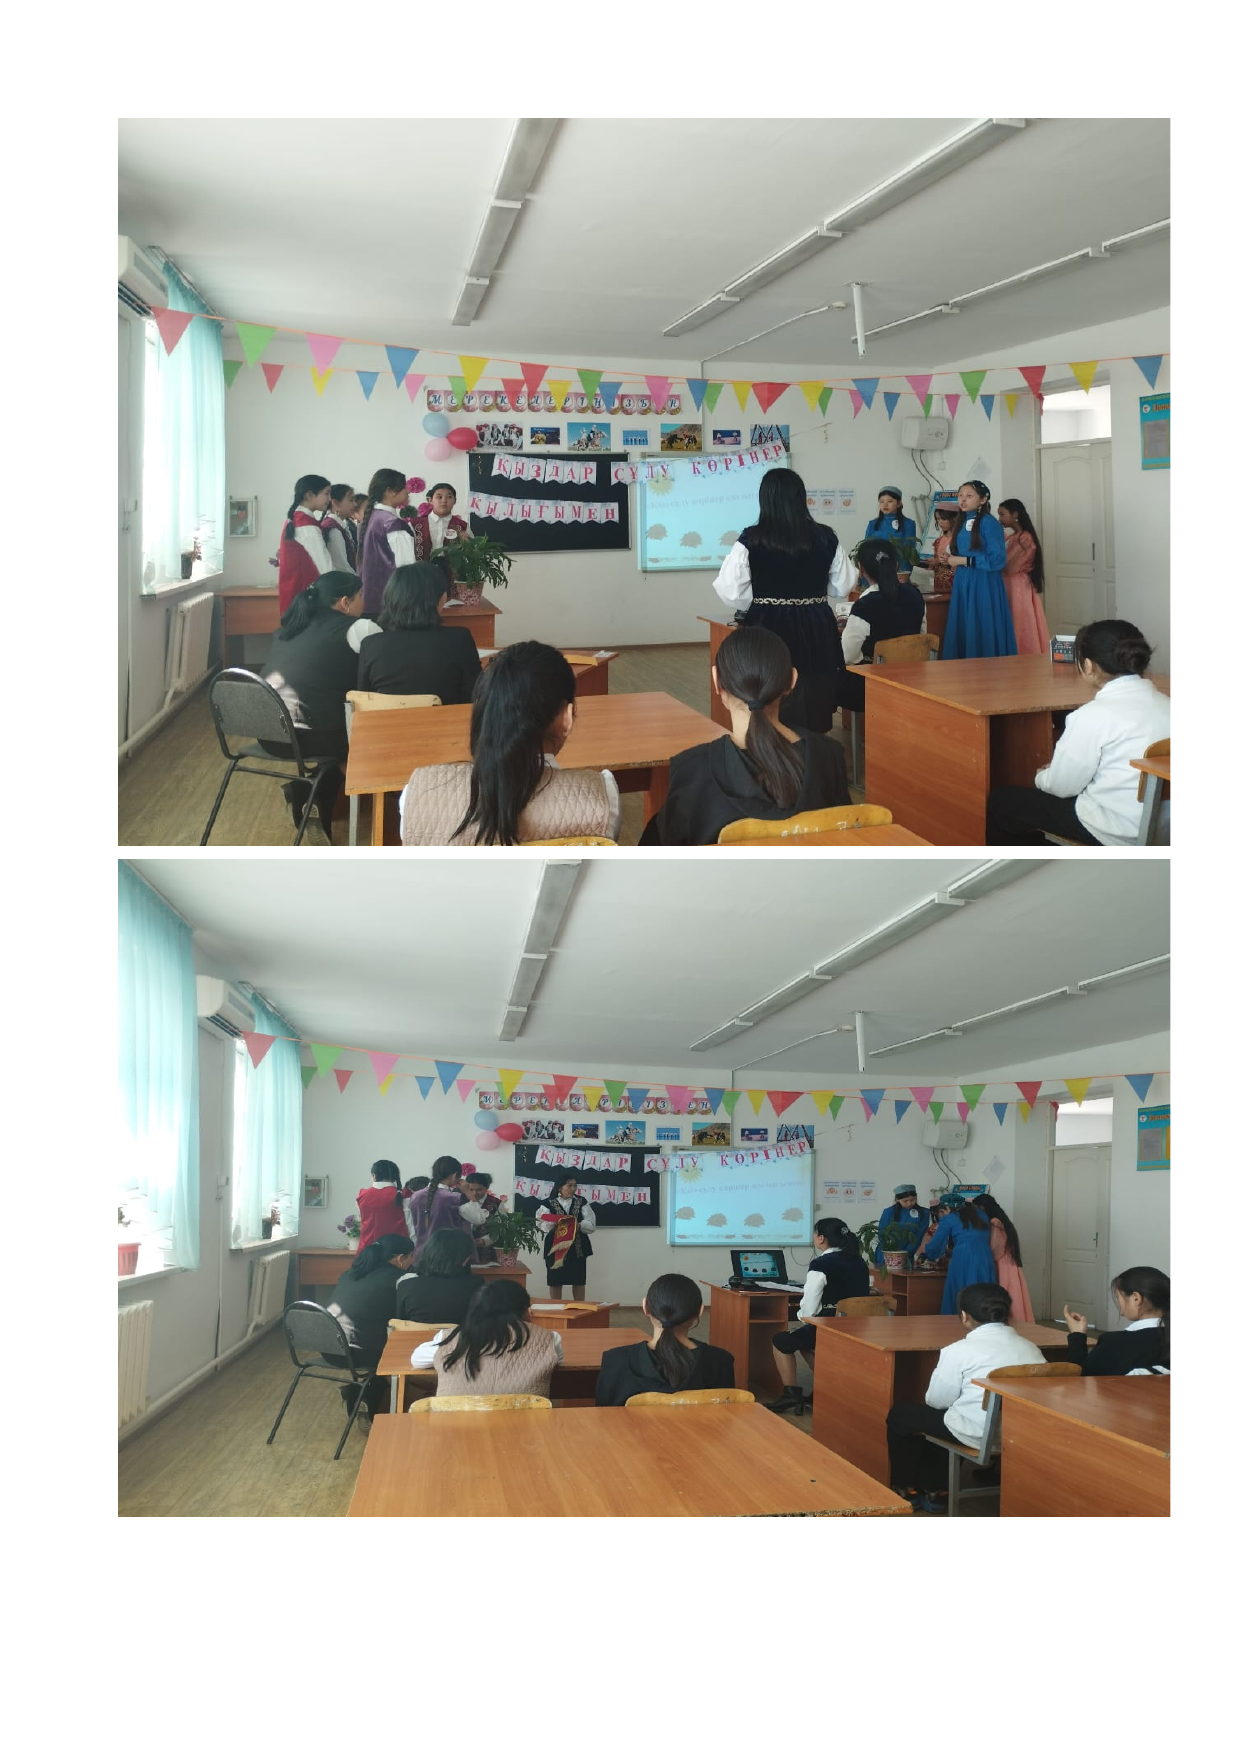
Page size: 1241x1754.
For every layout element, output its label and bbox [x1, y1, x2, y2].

picture [118, 859, 1171, 1517]
picture [118, 118, 1171, 846]
